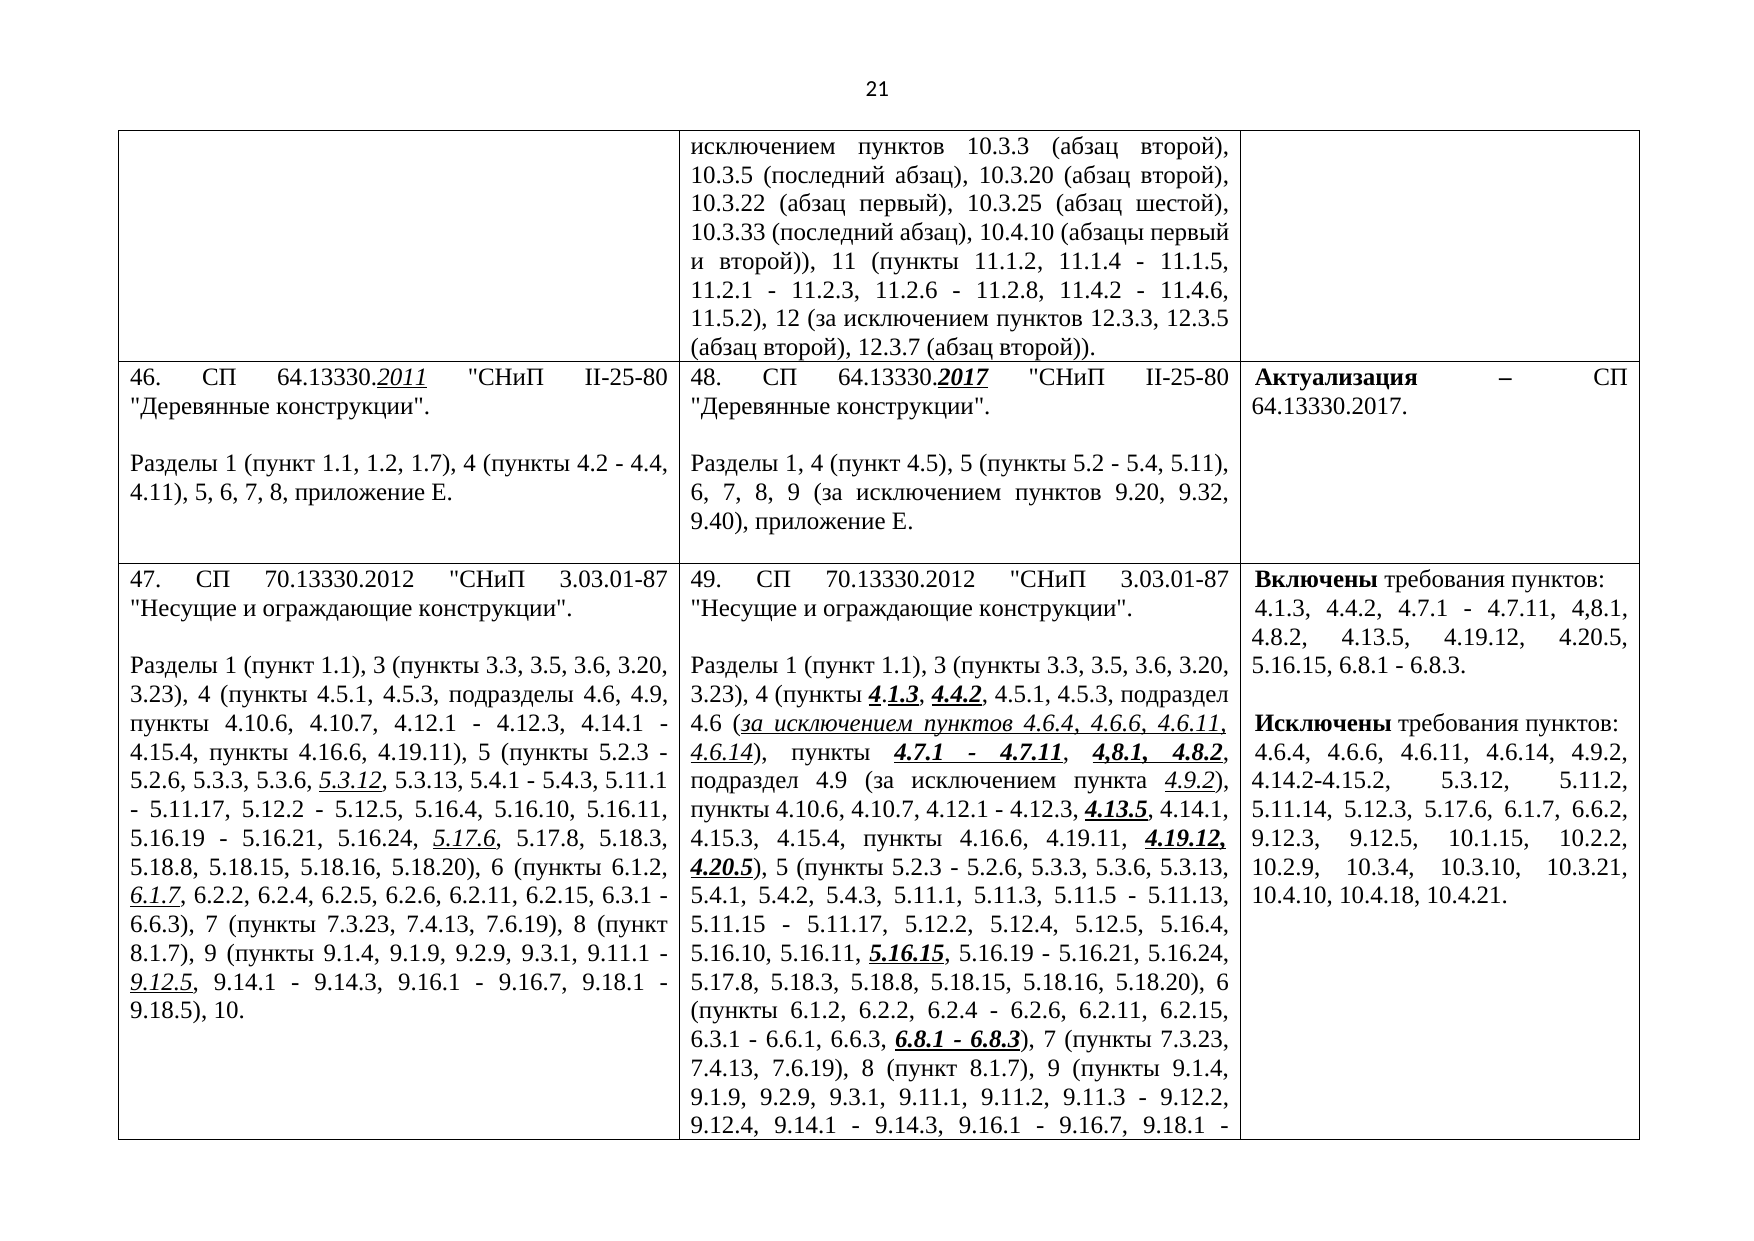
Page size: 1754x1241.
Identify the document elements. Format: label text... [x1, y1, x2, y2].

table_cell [119, 564, 679, 1139]
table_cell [680, 564, 1240, 1139]
table_cell 46. СП 64.13330.2011 "СНиП II-25-80 "Деревянные конструкции". Разделы 1 (пункт 1.1, 1.2, 1.7), 4 (пункты 4.2 - 4.4, 4.11), 5, 6, 7, 8, приложение Е. [119, 362, 679, 563]
table_cell Актуализация – СП 64.13330.2017. [1241, 362, 1639, 563]
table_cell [1241, 564, 1639, 1139]
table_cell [1241, 131, 1639, 361]
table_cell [119, 131, 679, 361]
table_cell 48. СП 64.13330.2017 "СНиП II-25-80 "Деревянные конструкции". Разделы 1, 4 (пункт 4.5), 5 (пункты 5.2 - 5.4, 5.11), 6, 7, 8, 9 (за исключением пунктов 9.20, 9.32, 9.40), приложение Е. [680, 362, 1240, 563]
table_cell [680, 131, 1240, 361]
